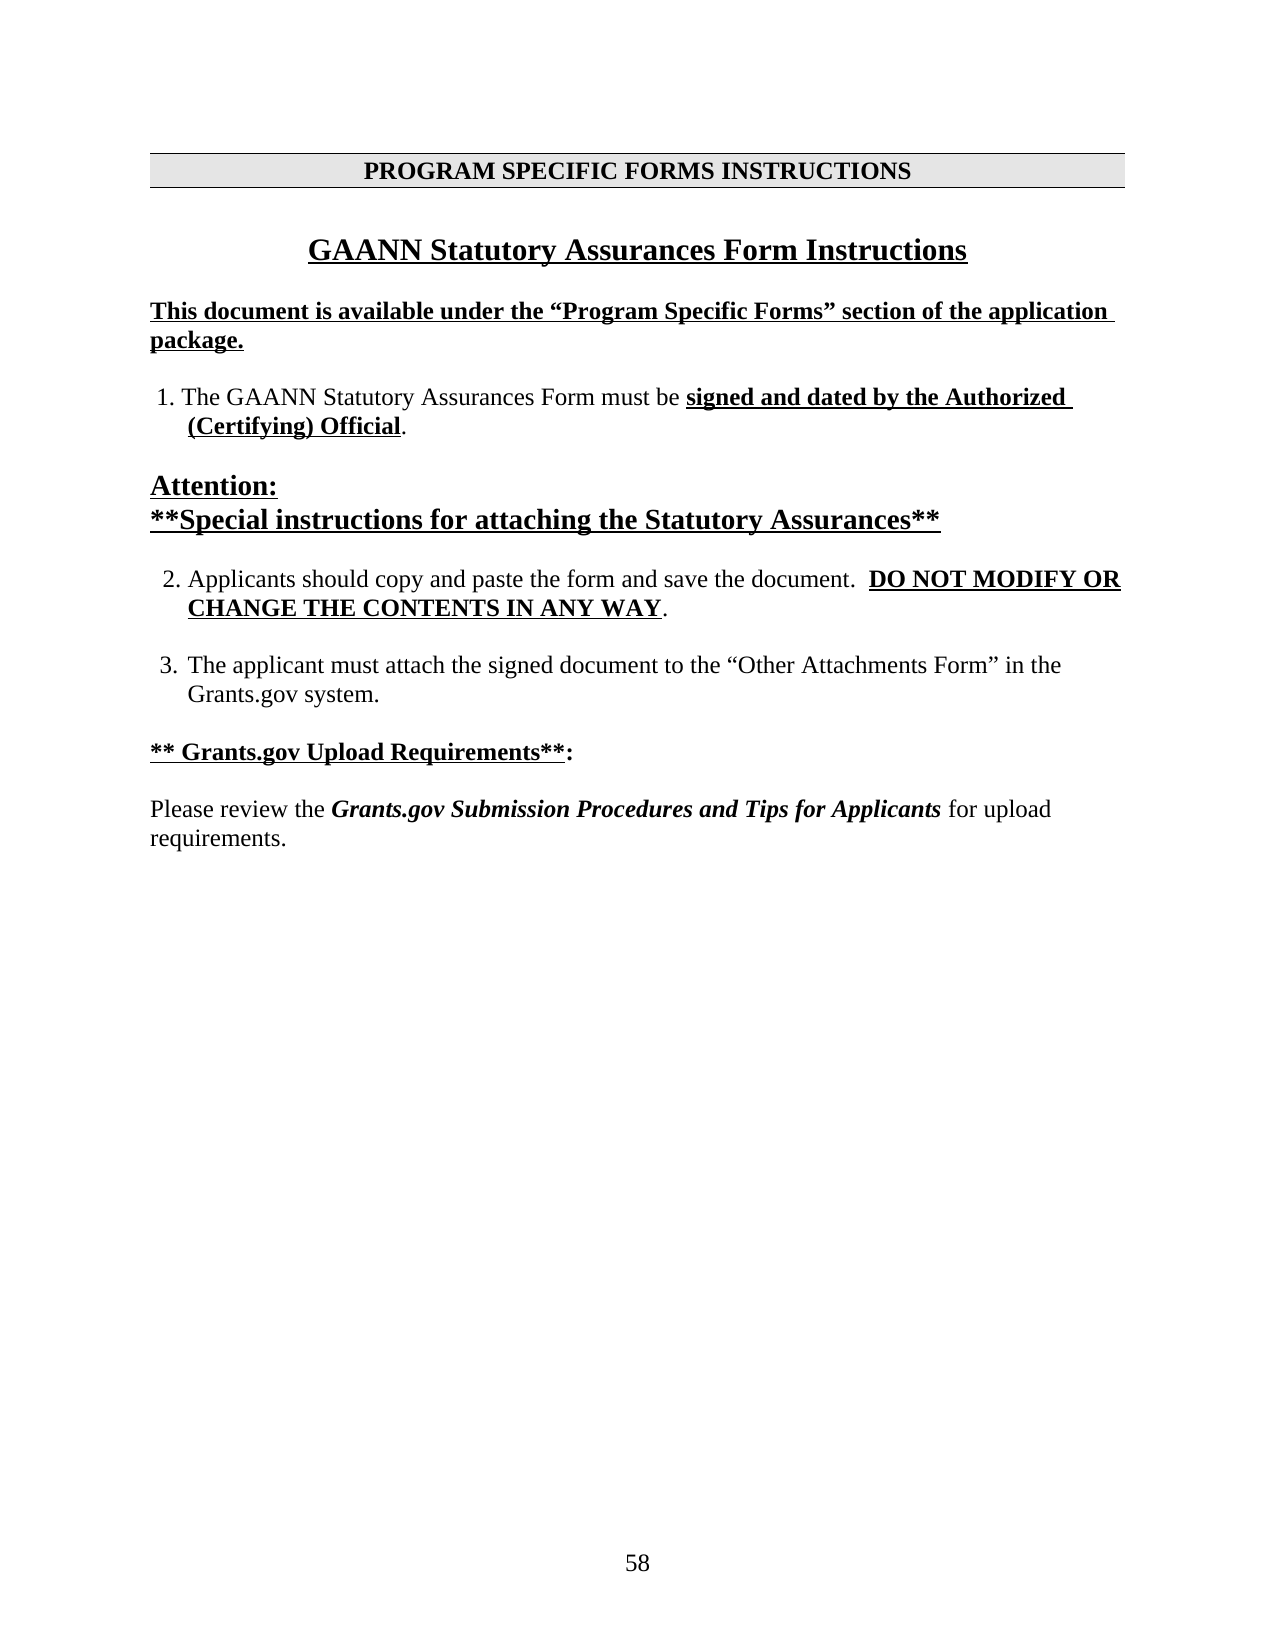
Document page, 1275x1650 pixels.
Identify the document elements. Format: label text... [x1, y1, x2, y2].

text 1. The GAANN Statutory Assurances Form must be signed and dated by the Authorized (Certifying) Official. [150, 382, 1125, 440]
list The applicant must attach the signed document to the “Other Attachments Form” in the Grants.gov system. [159, 651, 1125, 708]
text ** Grants.gov Upload Requirements**: [150, 737, 1125, 766]
text Please review the Grants.gov Submission Procedures and Tips for Applicants for upload requirements. [150, 794, 1125, 852]
text This document is available under the “Program Specific Forms” section of the application package. [150, 296, 1125, 353]
list Applicants should copy and paste the form and save the document. DO NOT MODIFY OR CHANGE THE CONTENTS IN ANY WAY. [162, 564, 1125, 622]
text **Special instructions for attaching the Statutory Assurances** [150, 502, 1125, 536]
text Attention: [150, 468, 1125, 502]
text GAANN Statutory Assurances Form Instructions [150, 231, 1125, 267]
text PROGRAM SPECIFIC FORMS INSTRUCTIONS [150, 154, 1125, 187]
